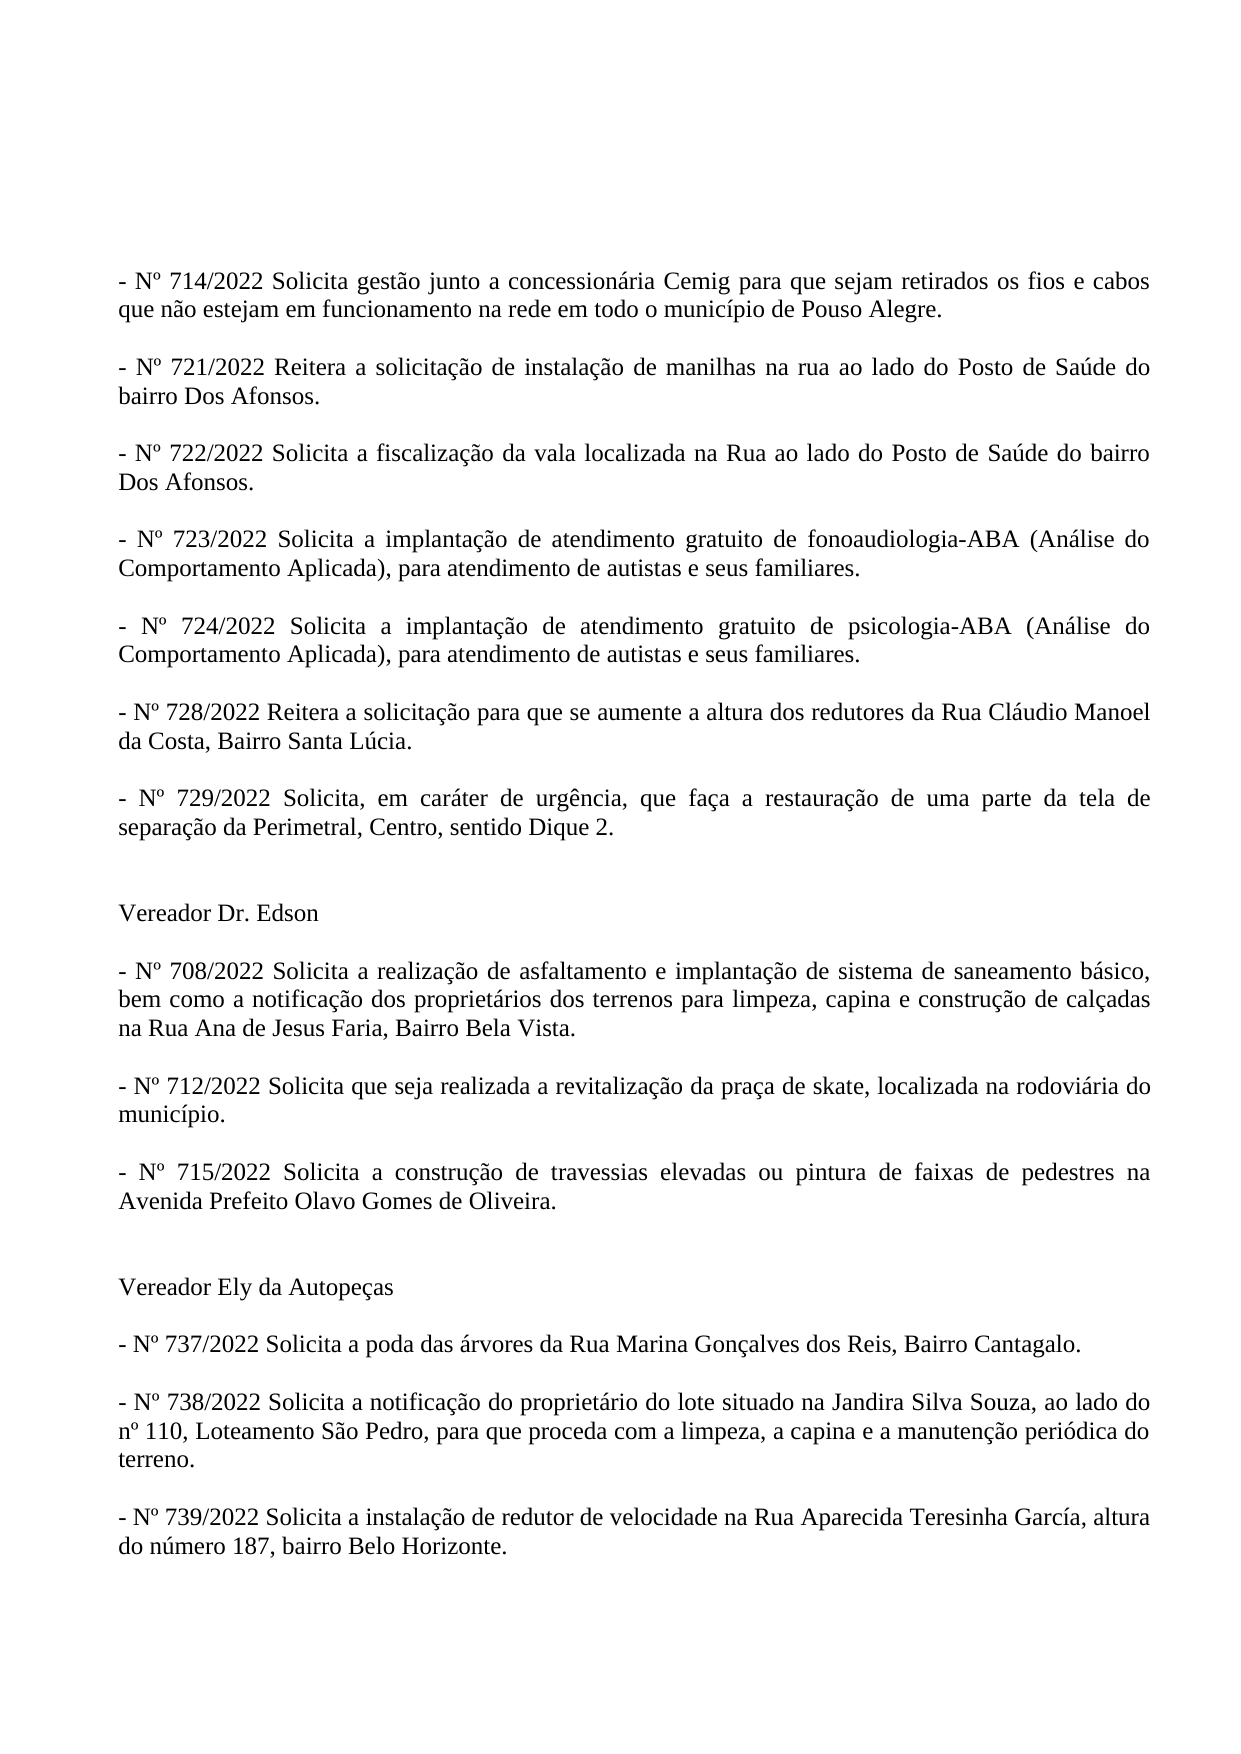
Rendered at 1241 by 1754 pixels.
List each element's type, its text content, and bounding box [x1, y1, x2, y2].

text - Nº 714/2022 Solicita gestão junto a concessionária Cemig para que sejam retirados os fios e cabos que não estejam em funcionamento na rede em todo o município de Pouso Alegre. [118, 266, 1152, 323]
text - Nº 724/2022 Solicita a implantação de atendimento gratuito de psicologia-ABA (Análise do Comportamento Aplicada), para atendimento de autistas e seus familiares. [118, 611, 1152, 668]
text Vereador Ely da Autopeças [118, 1272, 1152, 1301]
text - Nº 728/2022 Reitera a solicitação para que se aumente a altura dos redutores da Rua Cláudio Manoel da Costa, Bairro Santa Lúcia. [118, 697, 1152, 754]
text - Nº 739/2022 Solicita a instalação de redutor de velocidade na Rua Aparecida Teresinha García, altura do número 187, bairro Belo Horizonte. [118, 1502, 1152, 1559]
text - Nº 722/2022 Solicita a fiscalização da vala localizada na Rua ao lado do Posto de Saúde do bairro Dos Afonsos. [118, 438, 1152, 496]
text - Nº 721/2022 Reitera a solicitação de instalação de manilhas na rua ao lado do Posto de Saúde do bairro Dos Afonsos. [118, 352, 1152, 409]
text - Nº 712/2022 Solicita que seja realizada a revitalização da praça de skate, localizada na rodoviária do município. [118, 1071, 1152, 1128]
text - Nº 715/2022 Solicita a construção de travessias elevadas ou pintura de faixas de pedestres na Avenida Prefeito Olavo Gomes de Oliveira. [118, 1157, 1152, 1214]
text - Nº 708/2022 Solicita a realização de asfaltamento e implantação de sistema de saneamento básico, bem como a notificação dos proprietários dos terrenos para limpeza, capina e construção de calçadas na Rua Ana de Jesus Faria, Bairro Bela Vista. [118, 956, 1152, 1042]
text - Nº 738/2022 Solicita a notificação do proprietário do lote situado na Jandira Silva Souza, ao lado do nº 110, Loteamento São Pedro, para que proceda com a limpeza, a capina e a manutenção periódica do terreno. [118, 1387, 1152, 1473]
text - Nº 723/2022 Solicita a implantação de atendimento gratuito de fonoaudiologia-ABA (Análise do Comportamento Aplicada), para atendimento de autistas e seus familiares. [118, 524, 1152, 582]
text Vereador Dr. Edson [118, 898, 1152, 927]
text - Nº 729/2022 Solicita, em caráter de urgência, que faça a restauração de uma parte da tela de separação da Perimetral, Centro, sentido Dique 2. [118, 783, 1152, 841]
text - Nº 737/2022 Solicita a poda das árvores da Rua Marina Gonçalves dos Reis, Bairro Cantagalo. [118, 1329, 1152, 1358]
